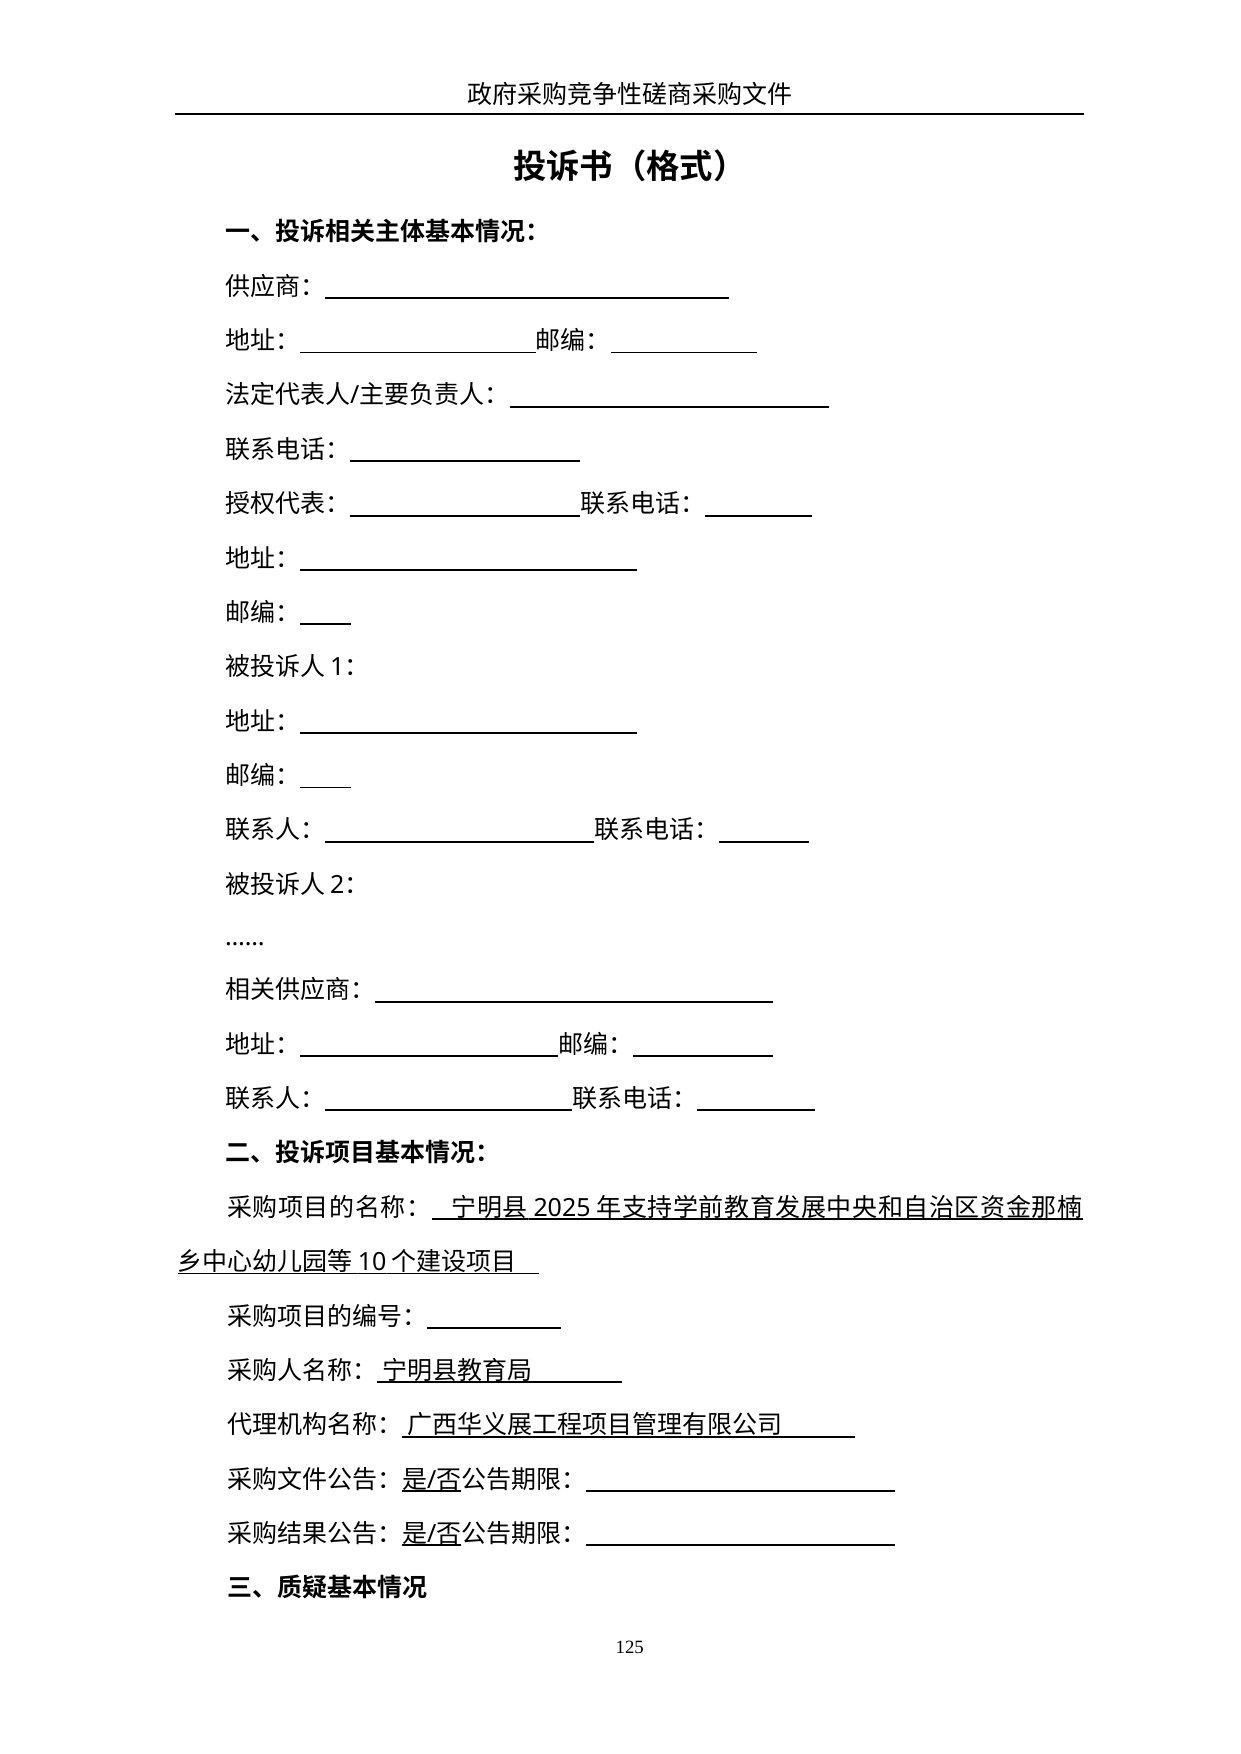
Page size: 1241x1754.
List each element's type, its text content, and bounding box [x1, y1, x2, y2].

text 地址： [175, 701, 1084, 737]
text 地址： [175, 538, 1084, 574]
text 联系人： 联系电话： [175, 1078, 1084, 1115]
text 被投诉人1： [175, 647, 1084, 683]
text 邮编： [175, 592, 1084, 629]
text 联系电话： [175, 429, 1084, 466]
text 被投诉人2： [175, 864, 1084, 901]
text 采购项目的编号： [178, 1296, 1084, 1332]
text 采购人名称： 宁明县教育局 [178, 1350, 1084, 1387]
text 采购结果公告：是/否公告期限： [178, 1513, 1084, 1550]
text 采购项目的名称： 宁明县2025年支持学前教育发展中央和自治区资金那楠乡中心幼儿园等10个建设项目 [178, 1187, 1084, 1278]
text 邮编： [175, 756, 1084, 792]
text 联系人： 联系电话： [175, 810, 1084, 846]
text 三、质疑基本情况 [178, 1568, 1084, 1604]
text 代理机构名称： 广西华义展工程项目管理有限公司 [178, 1405, 1084, 1441]
text 二、投诉项目基本情况： [175, 1133, 1084, 1169]
text 授权代表： 联系电话： [175, 484, 1084, 520]
text …… [175, 919, 1084, 953]
text 地址： 邮编： [175, 321, 1084, 357]
text 采购文件公告：是/否公告期限： [178, 1459, 1084, 1495]
text 地址： 邮编： [175, 1024, 1084, 1060]
text 一、投诉相关主体基本情况： [175, 212, 1084, 248]
text 投诉书（格式） [175, 139, 1084, 188]
text 法定代表人/主要负责人： [175, 375, 1084, 411]
text 相关供应商： [175, 970, 1084, 1006]
text 供应商： [175, 266, 1084, 302]
